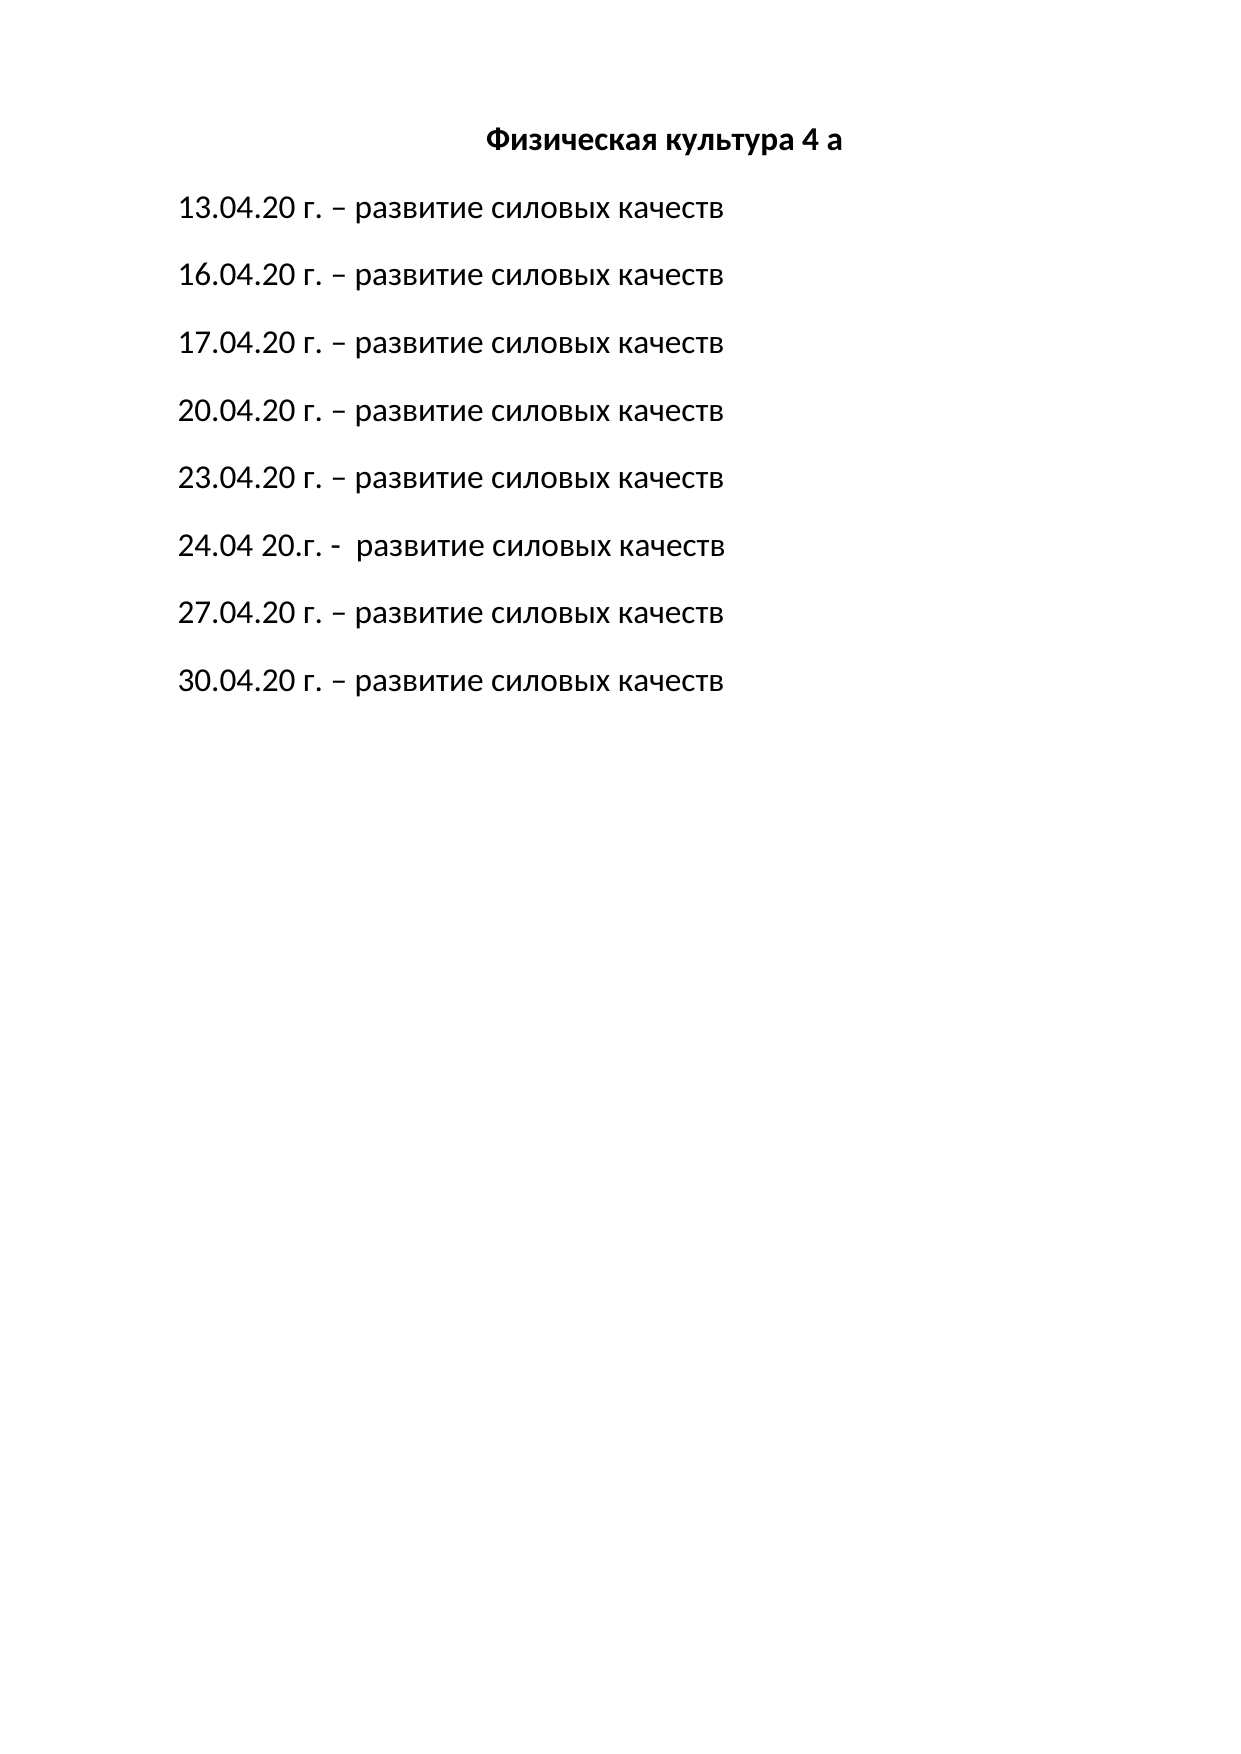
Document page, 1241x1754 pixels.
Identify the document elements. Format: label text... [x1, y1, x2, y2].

text Физическая культура 4 а [177, 118, 1152, 159]
text 13.04.20 г. – развитие силовых качеств [177, 186, 1152, 226]
text 27.04.20 г. – развитие силовых качеств [177, 591, 1152, 632]
text 16.04.20 г. – развитие силовых качеств [177, 253, 1152, 294]
text 23.04.20 г. – развитие силовых качеств [177, 456, 1152, 497]
text 24.04 20.г. - развитие силовых качеств [177, 524, 1152, 564]
text 20.04.20 г. – развитие силовых качеств [177, 388, 1152, 429]
text 30.04.20 г. – развитие силовых качеств [177, 659, 1152, 700]
text 17.04.20 г. – развитие силовых качеств [177, 321, 1152, 362]
